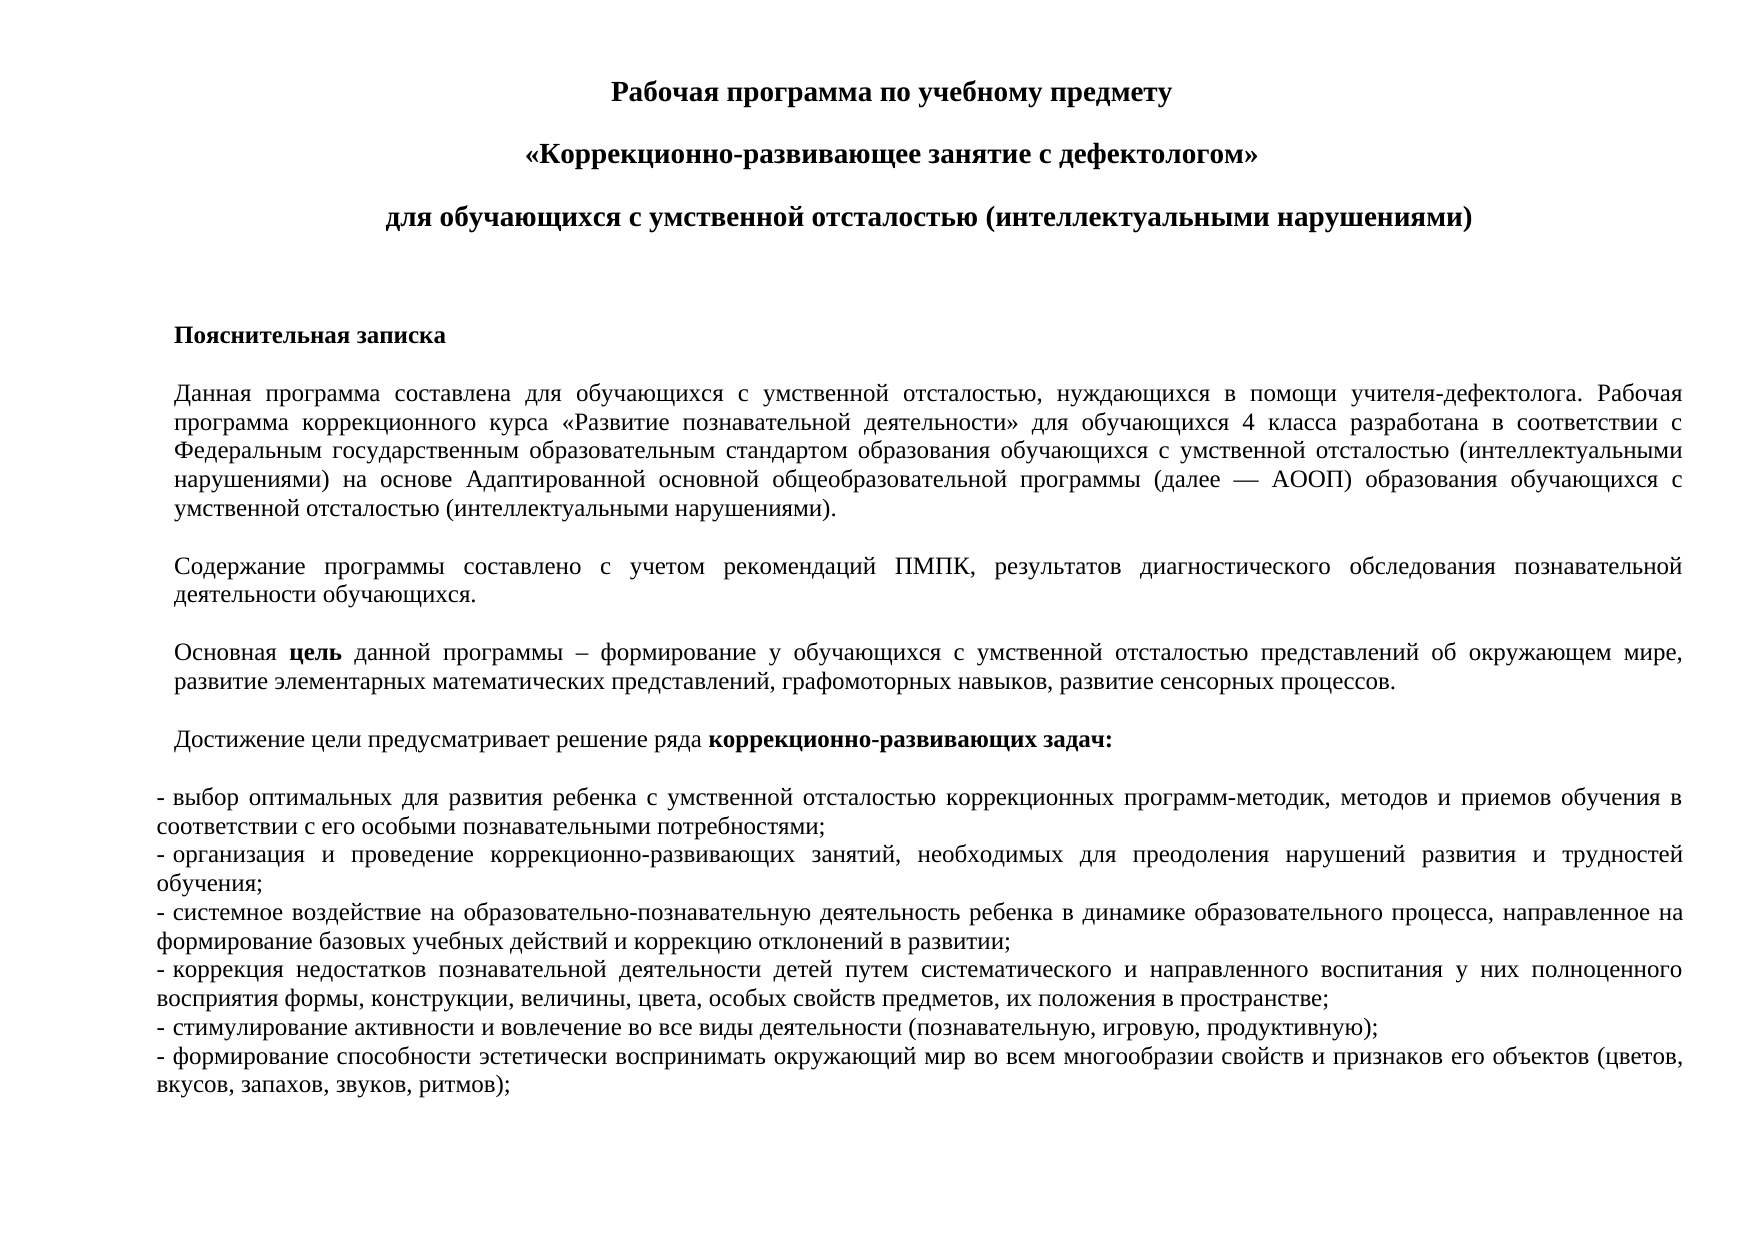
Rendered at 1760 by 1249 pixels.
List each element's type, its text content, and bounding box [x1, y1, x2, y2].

text Рабочая программа по учебному предмету [99, 74, 1684, 107]
list выбор оптимальных для развития ребенка с умственной отсталостью коррекционных программ-методик, методов и приемов обучения в соответствии с его особыми познавательными потребностями; [156, 782, 1684, 839]
text Основная цель данной программы – формирование у обучающихся с умственной отсталостью представлений об окружающем мире, развитие элементарных математических представлений, графомоторных навыков, развитие сенсорных процессов. [174, 637, 1684, 695]
text Достижение цели предусматривает решение ряда коррекционно-развивающих задач: [174, 724, 1684, 753]
list формирование способности эстетически воспринимать окружающий мир во всем многообразии свойств и признаков его объектов (цветов, вкусов, запахов, звуков, ритмов); [156, 1041, 1684, 1098]
text Содержание программы составлено с учетом рекомендаций ПМПК, результатов диагностического обследования познавательной деятельности обучающихся. [174, 551, 1684, 608]
list организация и проведение коррекционно-развивающих занятий, необходимых для преодоления нарушений развития и трудностей обучения; [156, 839, 1684, 897]
text для обучающихся с умственной отсталостью (интеллектуальными нарушениями) [174, 199, 1684, 233]
list коррекция недостатков познавательной деятельности детей путем систематического и направленного воспитания у них полноценного восприятия формы, конструкции, величины, цвета, особых свойств предметов, их положения в пространстве; [156, 954, 1684, 1012]
text Пояснительная записка [174, 320, 1684, 349]
list стимулирование активности и вовлечение во все виды деятельности (познавательную, игровую, продуктивную); [156, 1012, 1684, 1041]
text «Коррекционно-развивающее занятие с дефектологом» [99, 137, 1684, 170]
text Данная программа составлена для обучающихся с умственной отсталостью, нуждающихся в помощи учителя-дефектолога. Рабочая программа коррекционного курса «Развитие познавательной деятельности» для обучающихся 4 класса разработана в соответствии с Федеральным государственным образовательным стандартом образования обучающихся с умственной отсталостью (интеллектуальными нарушениями) на основе Адаптированной основной общеобразовательной программы (далее ― АООП) образования обучающихся с умственной отсталостью (интеллектуальными нарушениями). [174, 378, 1684, 522]
list системное воздействие на образовательно-познавательную деятельность ребенка в динамике образовательного процесса, направленное на формирование базовых учебных действий и коррекцию отклонений в развитии; [156, 897, 1684, 954]
